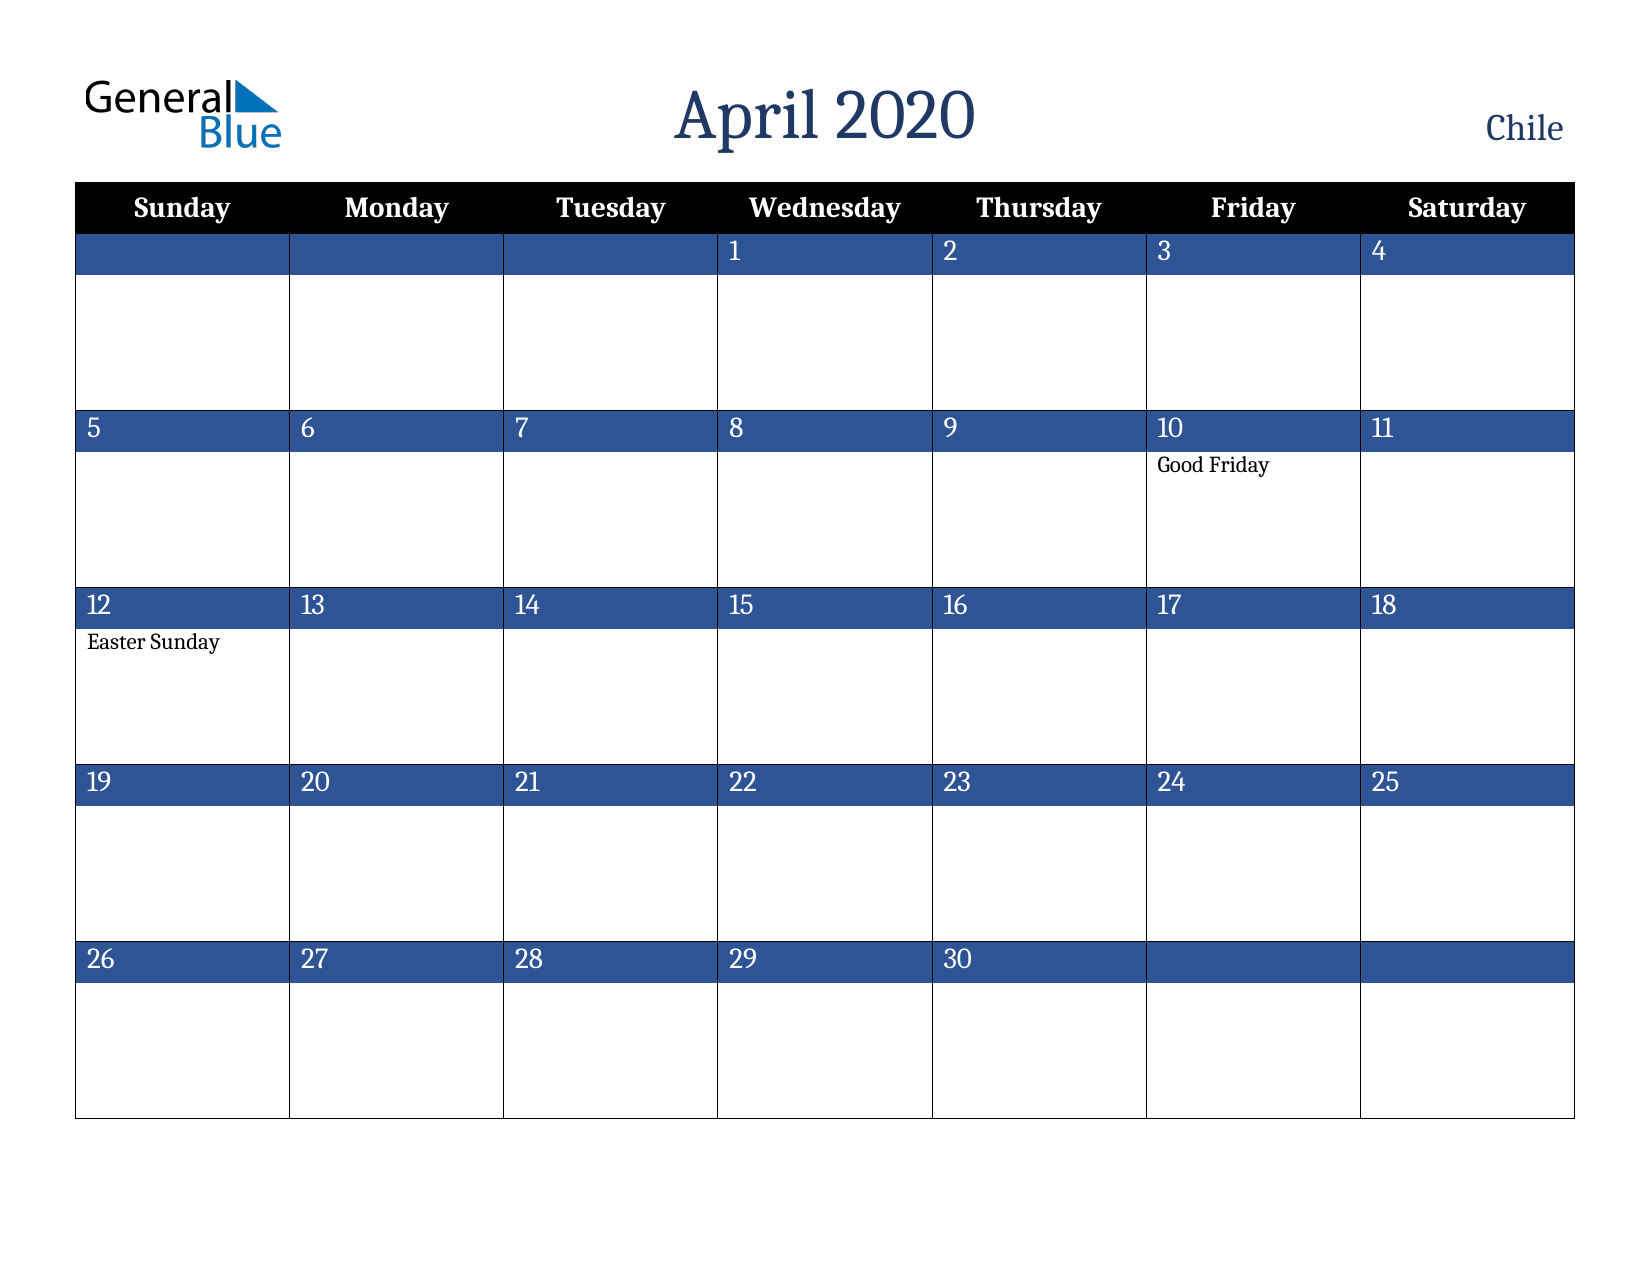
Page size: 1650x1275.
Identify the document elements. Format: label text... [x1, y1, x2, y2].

table_header April 2020 [504, 75, 1146, 182]
table_cell 16 [933, 588, 1146, 629]
table_cell [1147, 983, 1360, 1118]
table_cell [504, 629, 717, 764]
table_cell 27 [290, 942, 503, 983]
table_cell [718, 806, 932, 941]
table_cell [718, 983, 932, 1118]
table_cell 5 [76, 411, 289, 452]
table_cell 13 [290, 588, 503, 629]
table_cell Friday [1147, 183, 1360, 233]
table_cell 6 [290, 411, 503, 452]
table_cell [504, 234, 717, 275]
table_cell [1147, 275, 1360, 410]
table_header Chile [1146, 75, 1574, 182]
table_cell 4 [1361, 234, 1574, 275]
table_cell 1 [718, 234, 932, 275]
table_cell [290, 629, 503, 764]
table_cell 26 [76, 942, 289, 983]
table_cell [1147, 629, 1360, 764]
table_cell 29 [718, 942, 932, 983]
table_cell 20 [290, 765, 503, 806]
table_cell [1147, 806, 1360, 941]
table_cell [1361, 806, 1574, 941]
table_header [76, 75, 503, 182]
table_cell 22 [718, 765, 932, 806]
table_cell [933, 452, 1146, 587]
table_cell 8 [718, 411, 932, 452]
table_cell [1361, 452, 1574, 587]
table_cell Monday [290, 183, 503, 233]
table_cell [504, 275, 717, 410]
table_cell 21 [504, 765, 717, 806]
table_cell 12 [76, 588, 289, 629]
table_cell [718, 275, 932, 410]
table_cell Sunday [76, 183, 289, 233]
table_cell [718, 452, 932, 587]
table_cell Saturday [1361, 183, 1574, 233]
table_cell 23 [933, 765, 1146, 806]
table_cell 15 [718, 588, 932, 629]
table_cell [933, 983, 1146, 1118]
table_cell [290, 234, 503, 275]
table_cell 25 [1361, 765, 1574, 806]
table_cell 9 [933, 411, 1146, 452]
table_cell [933, 806, 1146, 941]
table_cell 11 [1361, 411, 1574, 452]
table_cell 17 [1147, 588, 1360, 629]
table_cell [76, 234, 289, 275]
table_cell 18 [1361, 588, 1574, 629]
table_cell Wednesday [718, 183, 932, 233]
table_cell [1147, 942, 1360, 983]
table_cell [76, 983, 289, 1118]
table_cell 2 [933, 234, 1146, 275]
table_cell [1361, 629, 1574, 764]
table_cell 10 [1147, 411, 1360, 452]
table_cell [933, 629, 1146, 764]
table_cell [504, 983, 717, 1118]
table_cell Thursday [933, 183, 1146, 233]
table_cell [76, 452, 289, 587]
table_cell [933, 275, 1146, 410]
table_cell [290, 452, 503, 587]
table_cell [290, 806, 503, 941]
table_cell 30 [933, 942, 1146, 983]
table_cell Good Friday [1147, 452, 1360, 587]
table_cell [1361, 275, 1574, 410]
table_cell 28 [504, 942, 717, 983]
picture [86, 80, 281, 148]
table_cell [290, 983, 503, 1118]
table_cell [76, 275, 289, 410]
table_cell [718, 629, 932, 764]
table_cell [1361, 983, 1574, 1118]
table_cell 7 [504, 411, 717, 452]
table_cell Tuesday [504, 183, 717, 233]
table_cell [504, 806, 717, 941]
table_cell 24 [1147, 765, 1360, 806]
table_cell [76, 806, 289, 941]
table_cell Easter Sunday [76, 629, 289, 764]
table_cell [504, 452, 717, 587]
table_cell 19 [76, 765, 289, 806]
table_cell 3 [1147, 234, 1360, 275]
table_cell [290, 275, 503, 410]
table_cell [1361, 942, 1574, 983]
table_cell 14 [504, 588, 717, 629]
